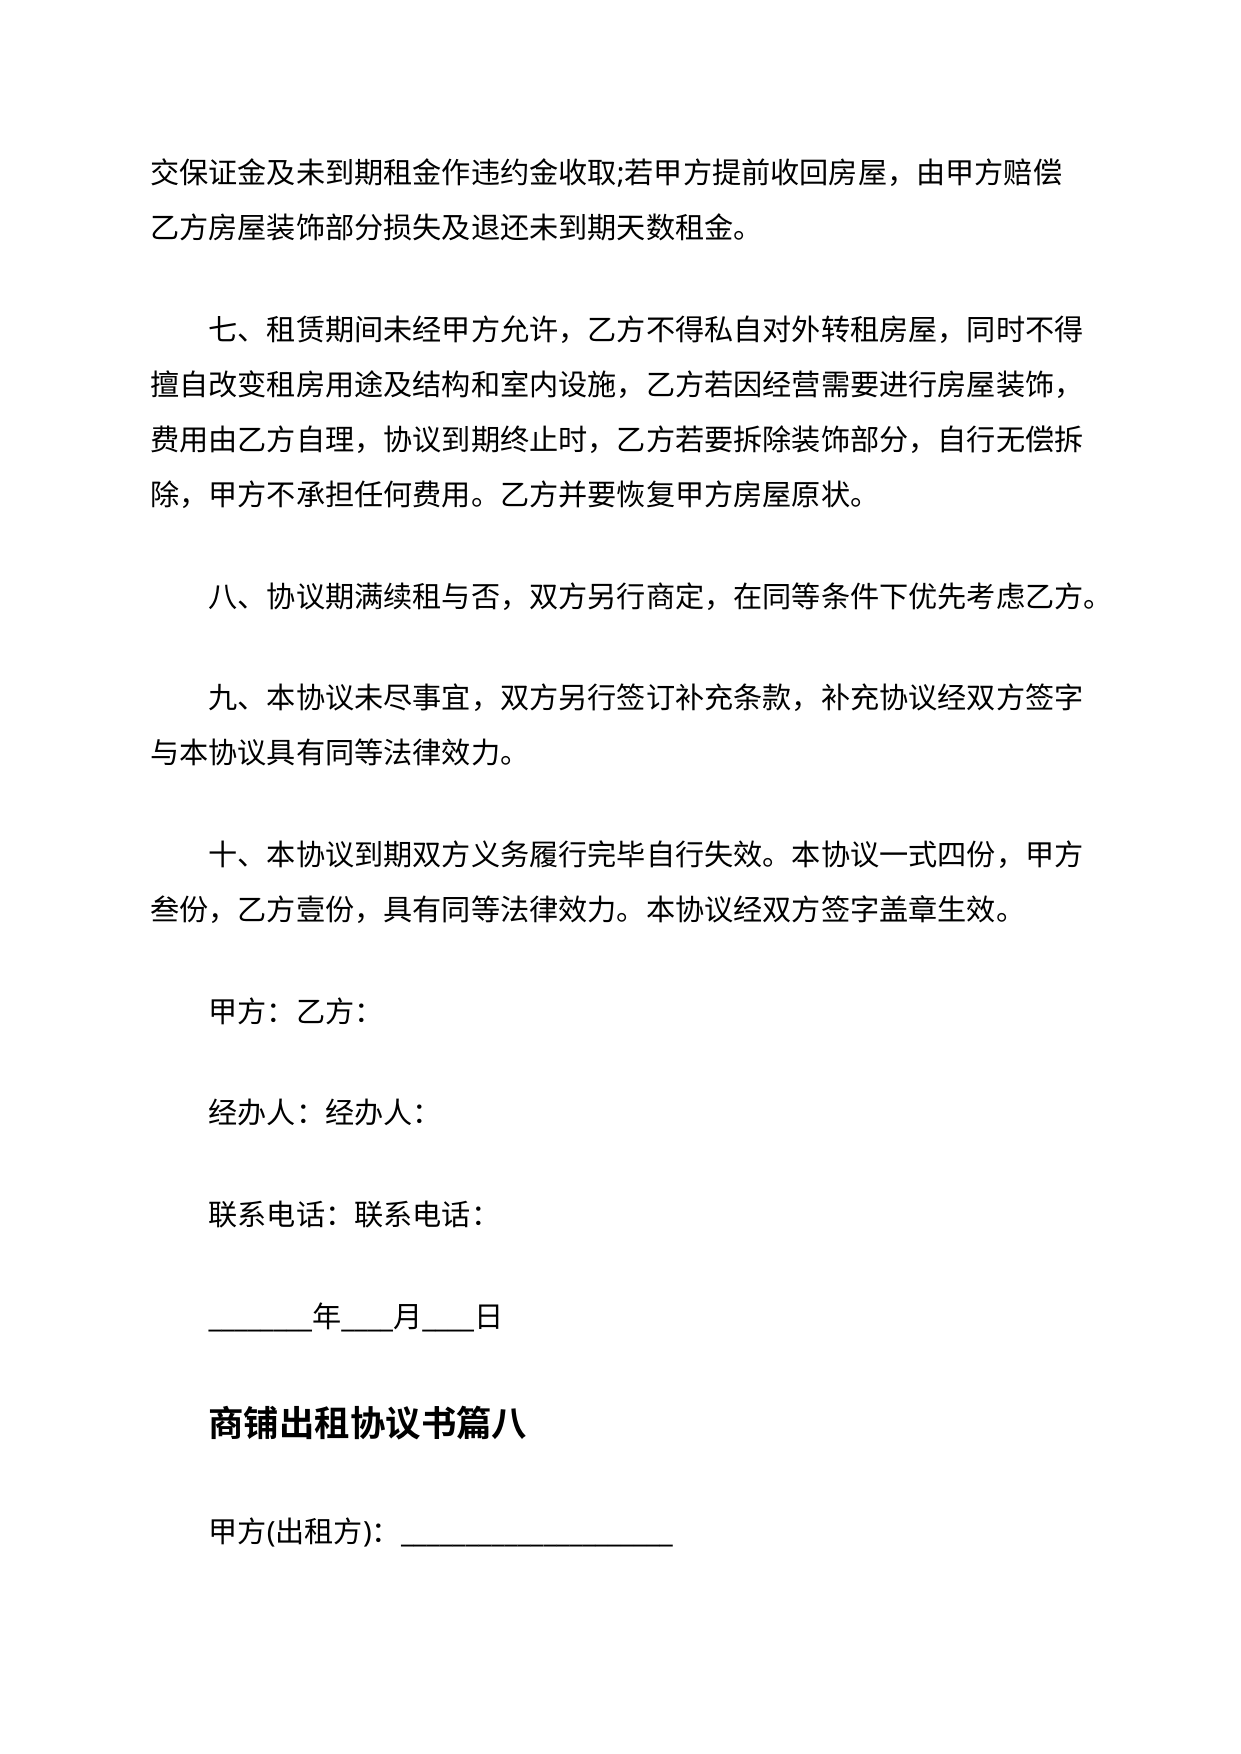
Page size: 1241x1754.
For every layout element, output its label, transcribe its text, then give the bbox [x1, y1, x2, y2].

text 九、本协议未尽事宜，双方另行签订补充条款，补充协议经双方签字与本协议具有同等法律效力。 [150, 675, 1090, 772]
text 十、本协议到期双方义务履行完毕自行失效。本协议一式四份，甲方叁份，乙方壹份，具有同等法律效力。本协议经双方签字盖章生效。 [150, 832, 1090, 929]
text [150, 150, 1090, 247]
text 商铺出租协议书篇八 [150, 1396, 1090, 1447]
text 经办人：经办人： [150, 1090, 1090, 1132]
text ________年____月____日 [150, 1294, 1090, 1336]
text 七、租赁期间未经甲方允许，乙方不得私自对外转租房屋，同时不得擅自改变租房用途及结构和室内设施，乙方若因经营需要进行房屋装饰，费用由乙方自理，协议到期终止时，乙方若要拆除装饰部分，自行无偿拆除，甲方不承担任何费用。乙方并要恢复甲方房屋原状。 [150, 307, 1090, 514]
text 联系电话：联系电话： [150, 1192, 1090, 1234]
text 八、协议期满续租与否，双方另行商定，在同等条件下优先考虑乙方。 [150, 573, 1090, 616]
text 甲方：乙方： [150, 988, 1090, 1031]
text 甲方(出租方)：_____________________ [150, 1509, 1090, 1551]
